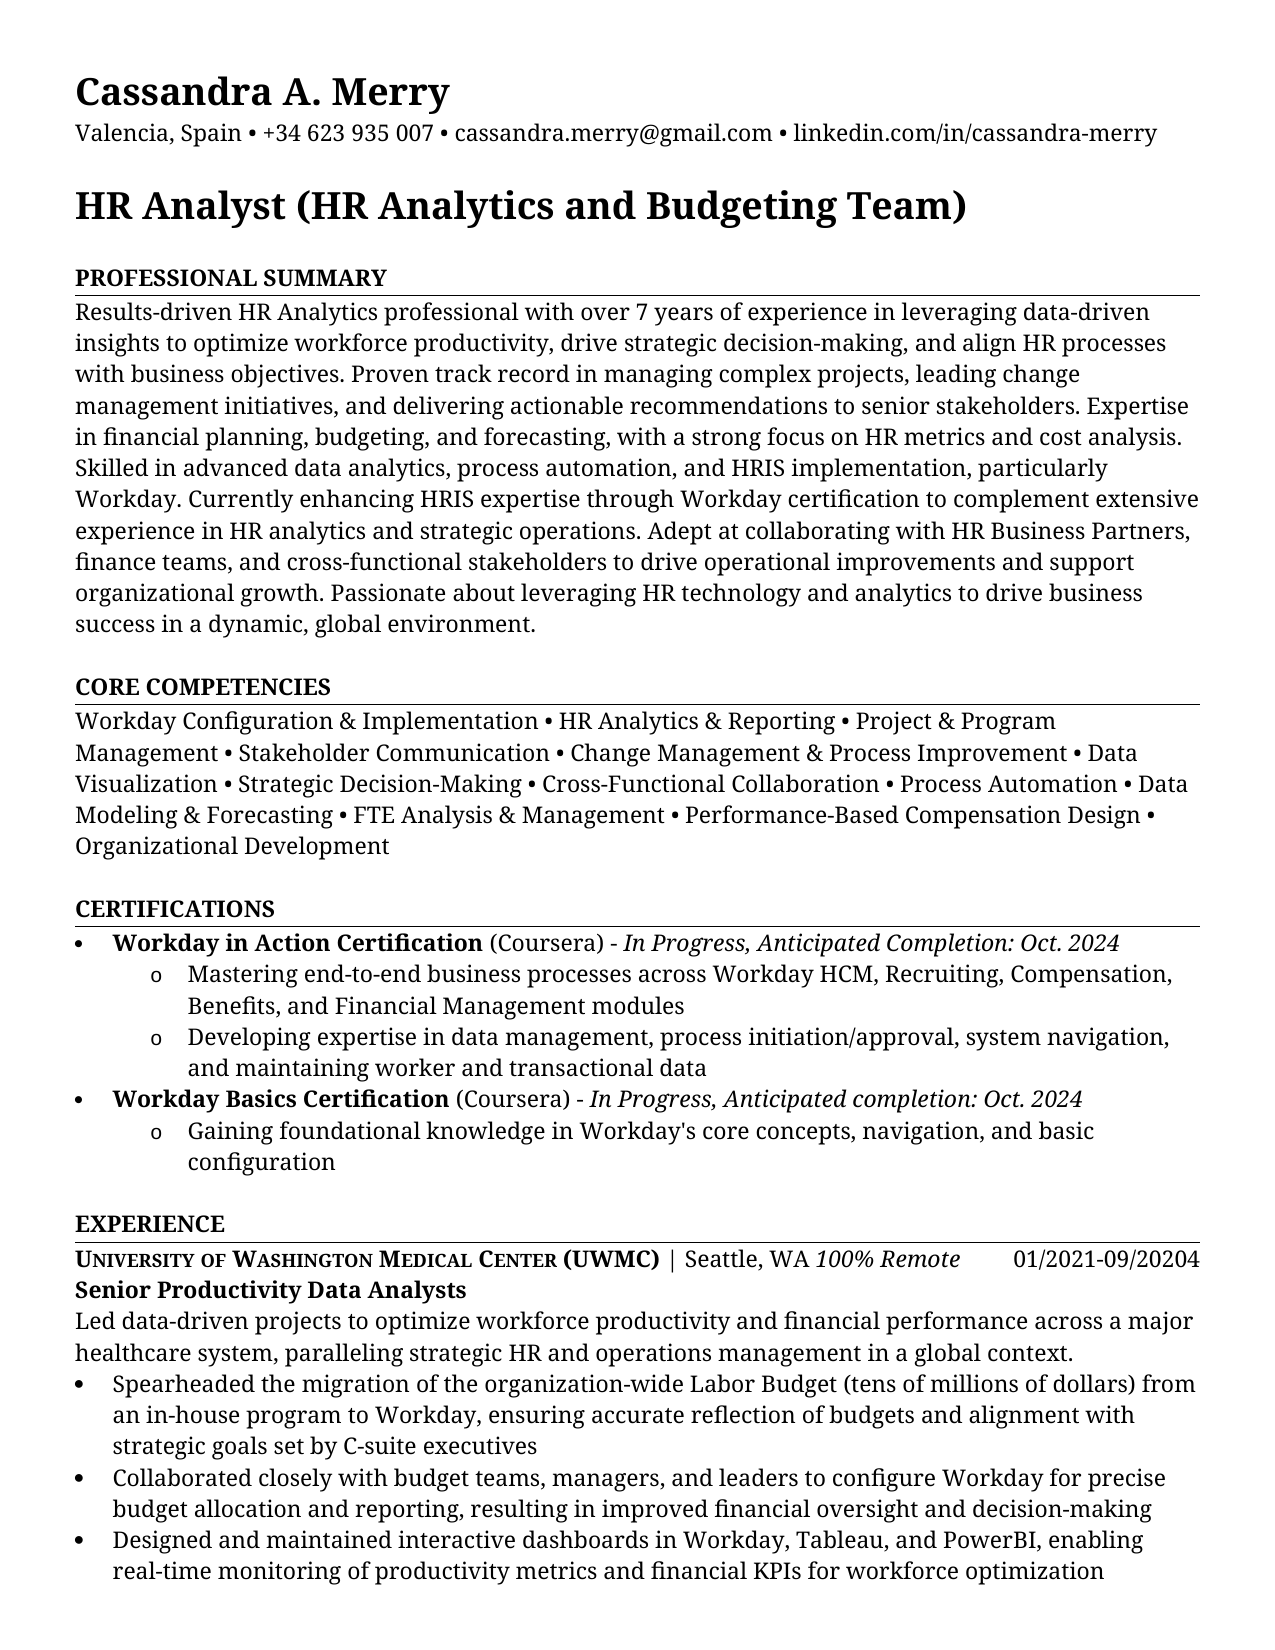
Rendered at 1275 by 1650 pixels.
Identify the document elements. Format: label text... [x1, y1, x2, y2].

list Developing expertise in data management, process initiation/approval, system navigation, and maintaining worker and transactional data [150, 1021, 1200, 1083]
list Workday in Action Certification (Coursera) - In Progress, Anticipated Completion: Oct. 2024 [75, 927, 1200, 958]
text Certifications [75, 893, 1200, 926]
list Collaborated closely with budget teams, managers, and leaders to configure Workday for precise budget allocation and reporting, resulting in improved financial oversight and decision-making [75, 1461, 1200, 1524]
text HR Analyst (HR Analytics and Budgeting Team) [75, 179, 1200, 230]
text Professional Summary [75, 261, 1200, 295]
text Cassandra A. Merry [75, 66, 1200, 117]
text University of Washington Medical Center (UWMC) | Seattle, WA 100% Remote 01/2021-09/20204 [75, 1243, 1200, 1274]
text Core Competencies [75, 671, 1200, 704]
text Experience [75, 1208, 1200, 1242]
text Workday Configuration & Implementation • HR Analytics & Reporting • Project & Program Management • Stakeholder Communication • Change Management & Process Improvement • Data Visualization • Strategic Decision-Making • Cross-Functional Collaboration • Process Automation • Data Modeling & Forecasting • FTE Analysis & Management • Performance-Based Compensation Design • Organizational Development [75, 705, 1200, 861]
list Gaining foundational knowledge in Workday's core concepts, navigation, and basic configuration [150, 1114, 1200, 1177]
list Mastering end-to-end business processes across Workday HCM, Recruiting, Compensation, Benefits, and Financial Management modules [150, 958, 1200, 1021]
list Designed and maintained interactive dashboards in Workday, Tableau, and PowerBI, enabling real-time monitoring of productivity metrics and financial KPIs for workforce optimization [75, 1524, 1200, 1586]
list Workday Basics Certification (Coursera) - In Progress, Anticipated completion: Oct. 2024 [75, 1083, 1200, 1114]
text Valencia, Spain • +34 623 935 007 • cassandra.merry@gmail.com • linkedin.com/in/cassandra-merry [773, 117, 1200, 148]
text Led data-driven projects to optimize workforce productivity and financial performance across a major healthcare system, paralleling strategic HR and operations management in a global context. [75, 1305, 1200, 1368]
text Senior Productivity Data Analysts [75, 1274, 1200, 1305]
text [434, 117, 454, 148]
text Results-driven HR Analytics professional with over 7 years of experience in leveraging data-driven insights to optimize workforce productivity, drive strategic decision-making, and align HR processes with business objectives. Proven track record in managing complex projects, leading change management initiatives, and delivering actionable recommendations to senior stakeholders. Expertise in financial planning, budgeting, and forecasting, with a strong focus on HR metrics and cost analysis. Skilled in advanced data analytics, process automation, and HRIS implementation, particularly Workday. Currently enhancing HRIS expertise through Workday certification to complement extensive experience in HR analytics and strategic operations. Adept at collaborating with HR Business Partners, finance teams, and cross-functional stakeholders to drive operational improvements and support organizational growth. Passionate about leveraging HR technology and analytics to drive business success in a dynamic, global environment. [75, 296, 1200, 639]
list Spearheaded the migration of the organization-wide Labor Budget (tens of millions of dollars) from an in-house program to Workday, ensuring accurate reflection of budgets and alignment with strategic goals set by C-suite executives [75, 1368, 1200, 1461]
